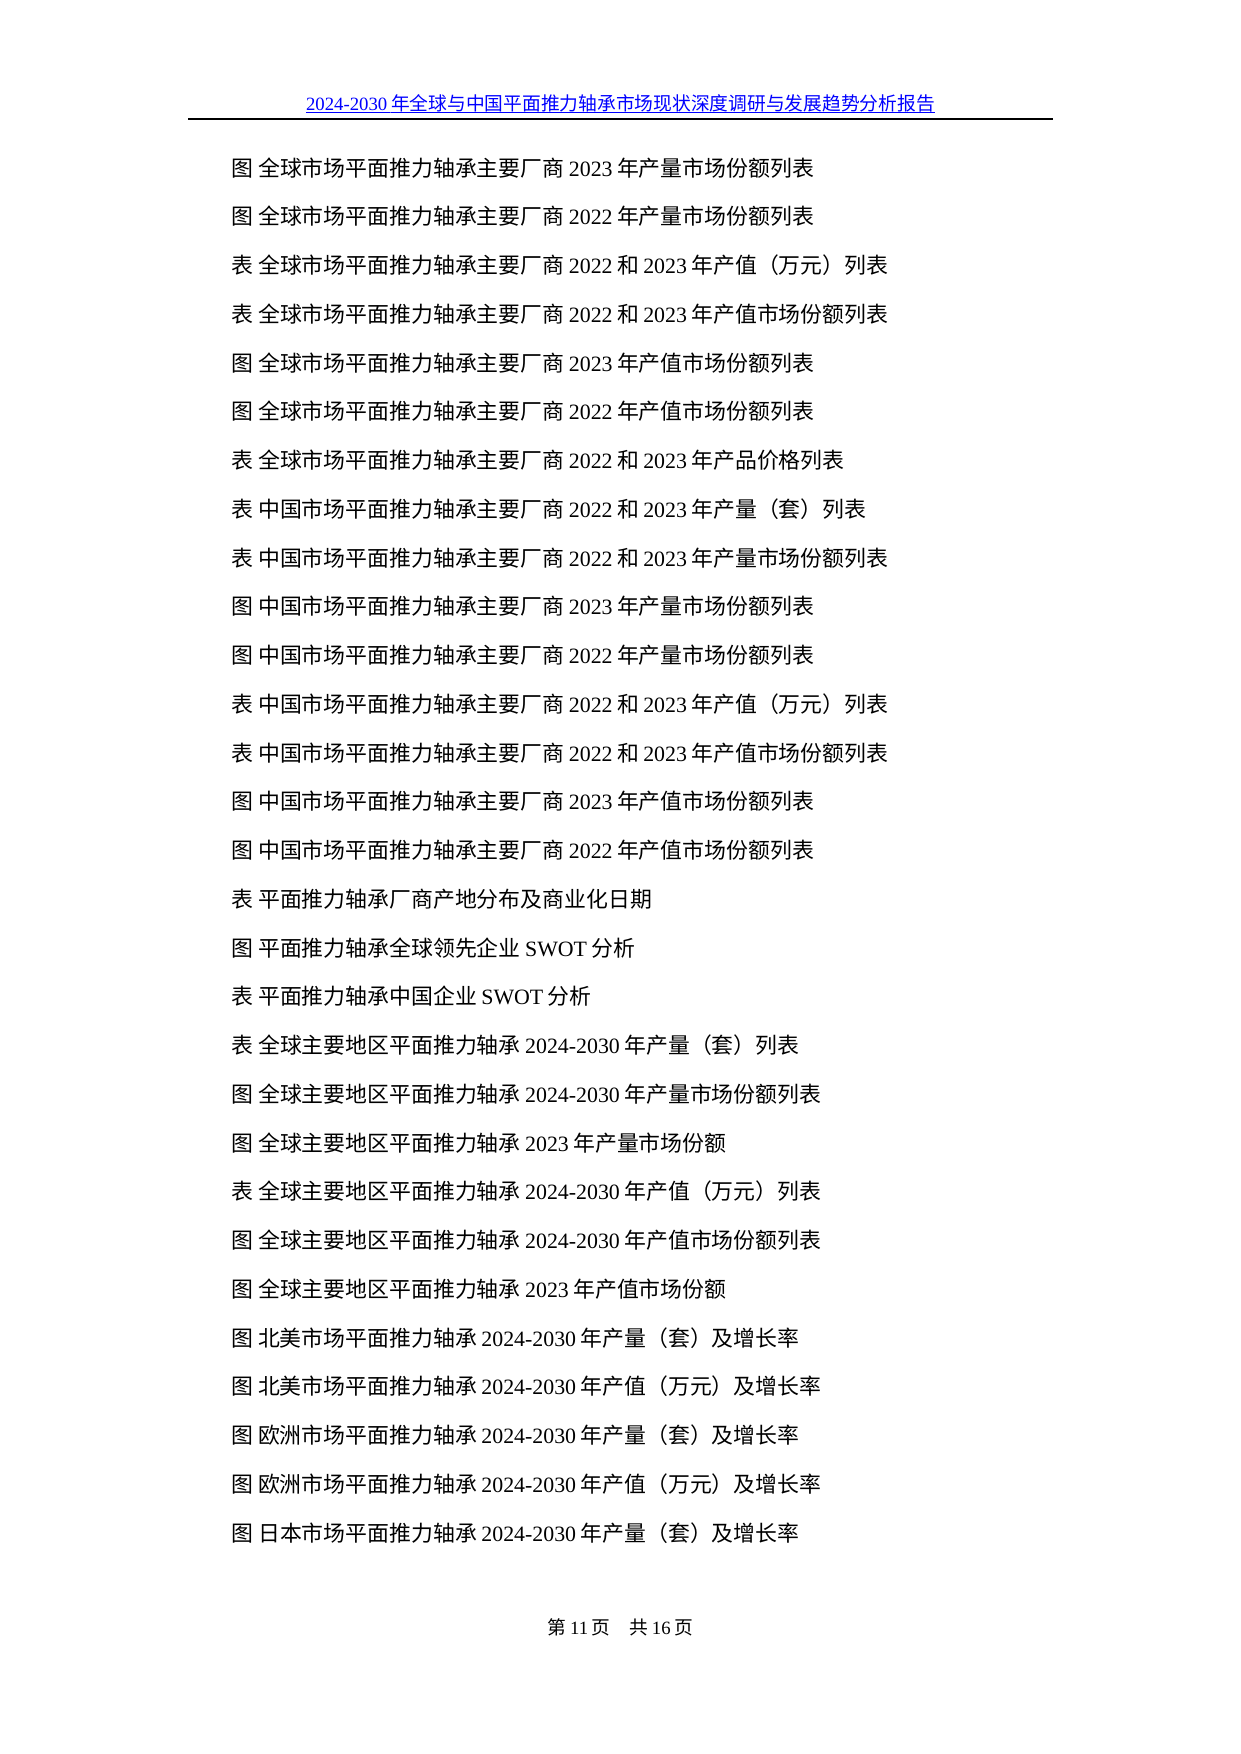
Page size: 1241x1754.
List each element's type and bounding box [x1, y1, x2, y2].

text [187, 150, 1053, 1548]
